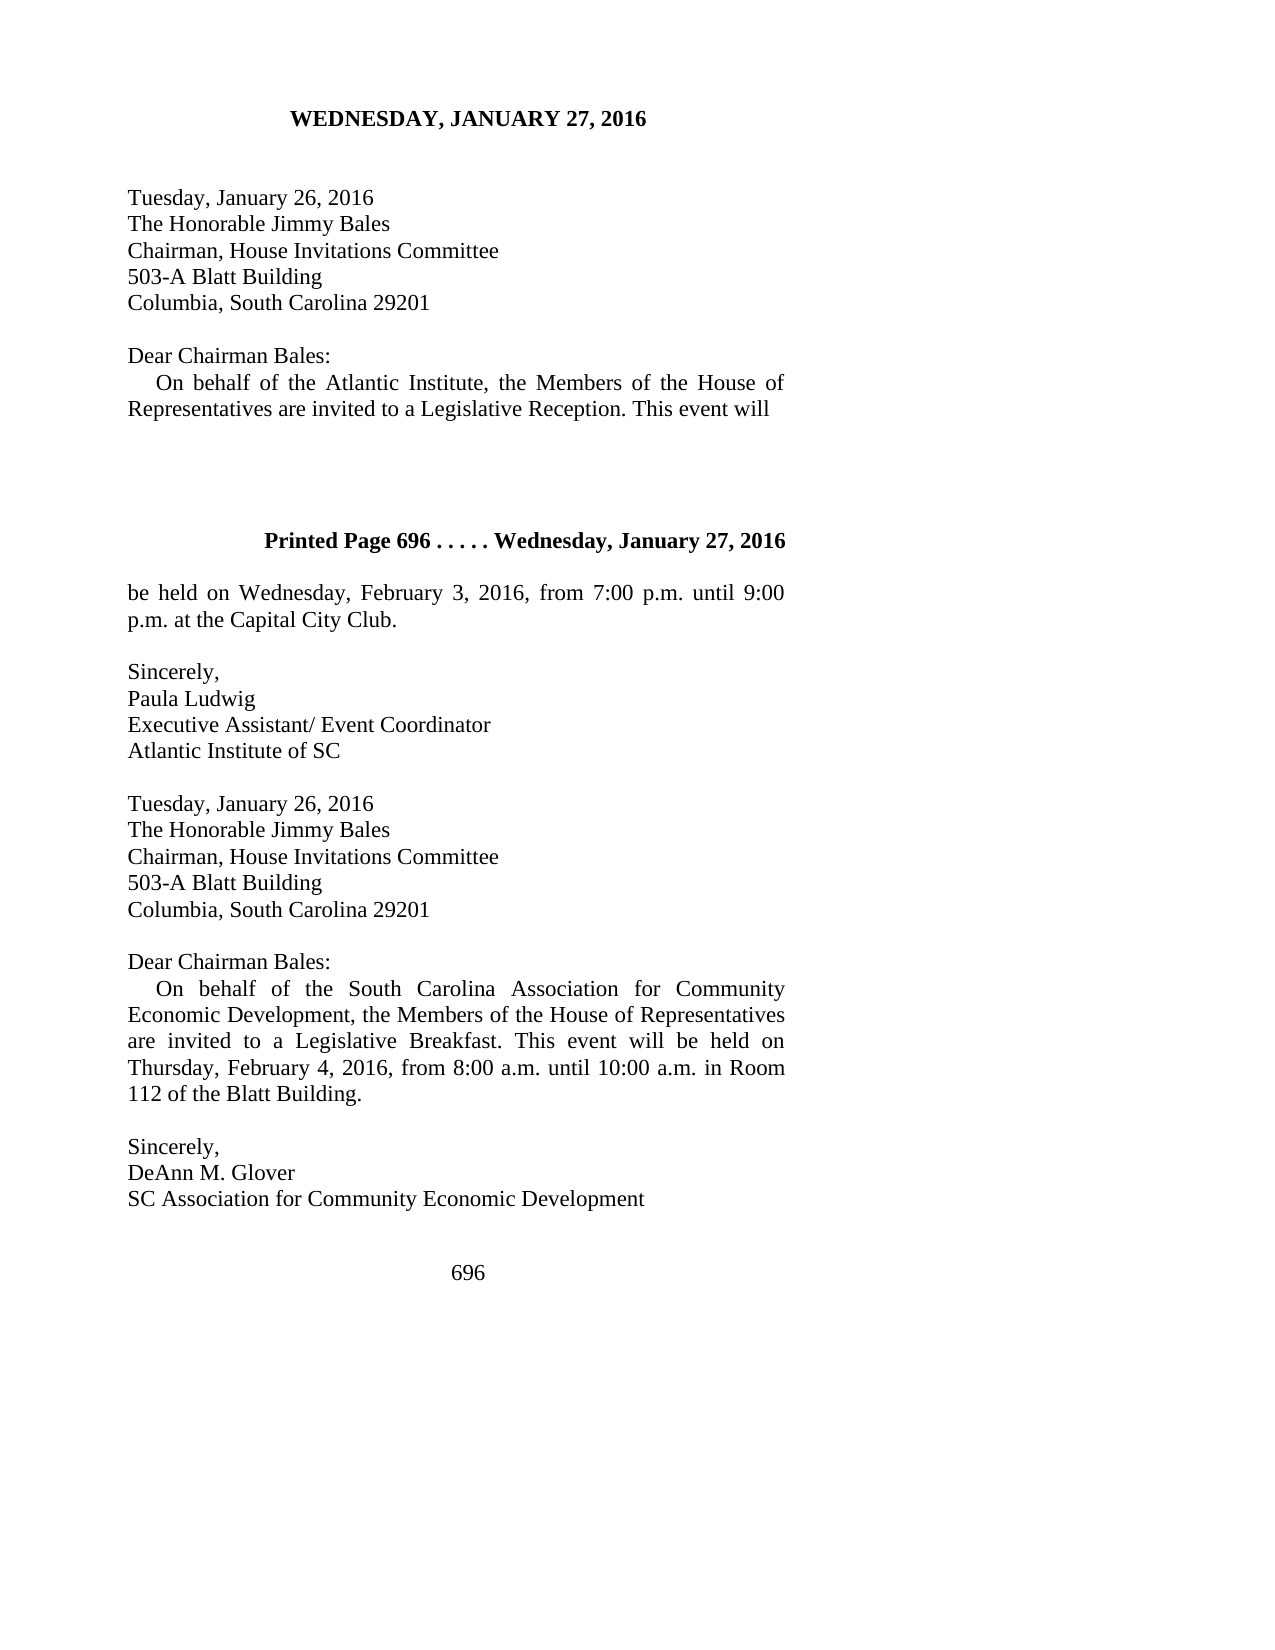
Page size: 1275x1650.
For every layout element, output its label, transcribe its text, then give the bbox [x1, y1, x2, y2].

text Tuesday, January 26, 2016 [127, 790, 786, 817]
text 503-A Blatt Building [127, 263, 786, 289]
text Dear Chairman Bales: [127, 342, 786, 368]
text DeAnn M. Glover [127, 1159, 786, 1186]
text The Honorable Jimmy Bales [127, 817, 786, 843]
text Sincerely, [127, 658, 786, 685]
text Atlantic Institute of SC [127, 737, 786, 764]
text Paula Ludwig [127, 685, 786, 711]
text 503-A Blatt Building [127, 869, 786, 896]
text Sincerely, [127, 1133, 786, 1159]
text The Honorable Jimmy Bales [127, 210, 786, 237]
text Columbia, South Carolina 29201 [127, 896, 786, 922]
text Tuesday, January 26, 2016 [127, 184, 786, 210]
text Chairman, House Invitations Committee [127, 237, 786, 263]
text Executive Assistant/ Event Coordinator [127, 711, 786, 737]
text Printed Page 696 . . . . . Wednesday, January 27, 2016 [127, 527, 786, 553]
text be held on Wednesday, February 3, 2016, from 7:00 p.m. until 9:00 p.m. at the Capital City Club. [127, 579, 786, 632]
text On behalf of the South Carolina Association for Community Economic Development, the Members of the House of Representatives are invited to a Legislative Breakfast. This event will be held on Thursday, February 4, 2016, from 8:00 a.m. until 10:00 a.m. in Room 112 of the Blatt Building. [127, 975, 786, 1106]
text SC Association for Community Economic Development [127, 1186, 786, 1212]
text Chairman, House Invitations Committee [127, 843, 786, 869]
text Columbia, South Carolina 29201 [127, 289, 786, 316]
text Dear Chairman Bales: [127, 948, 786, 975]
text On behalf of the Atlantic Institute, the Members of the House of Representatives are invited to a Legislative Reception. This event will [127, 368, 786, 421]
